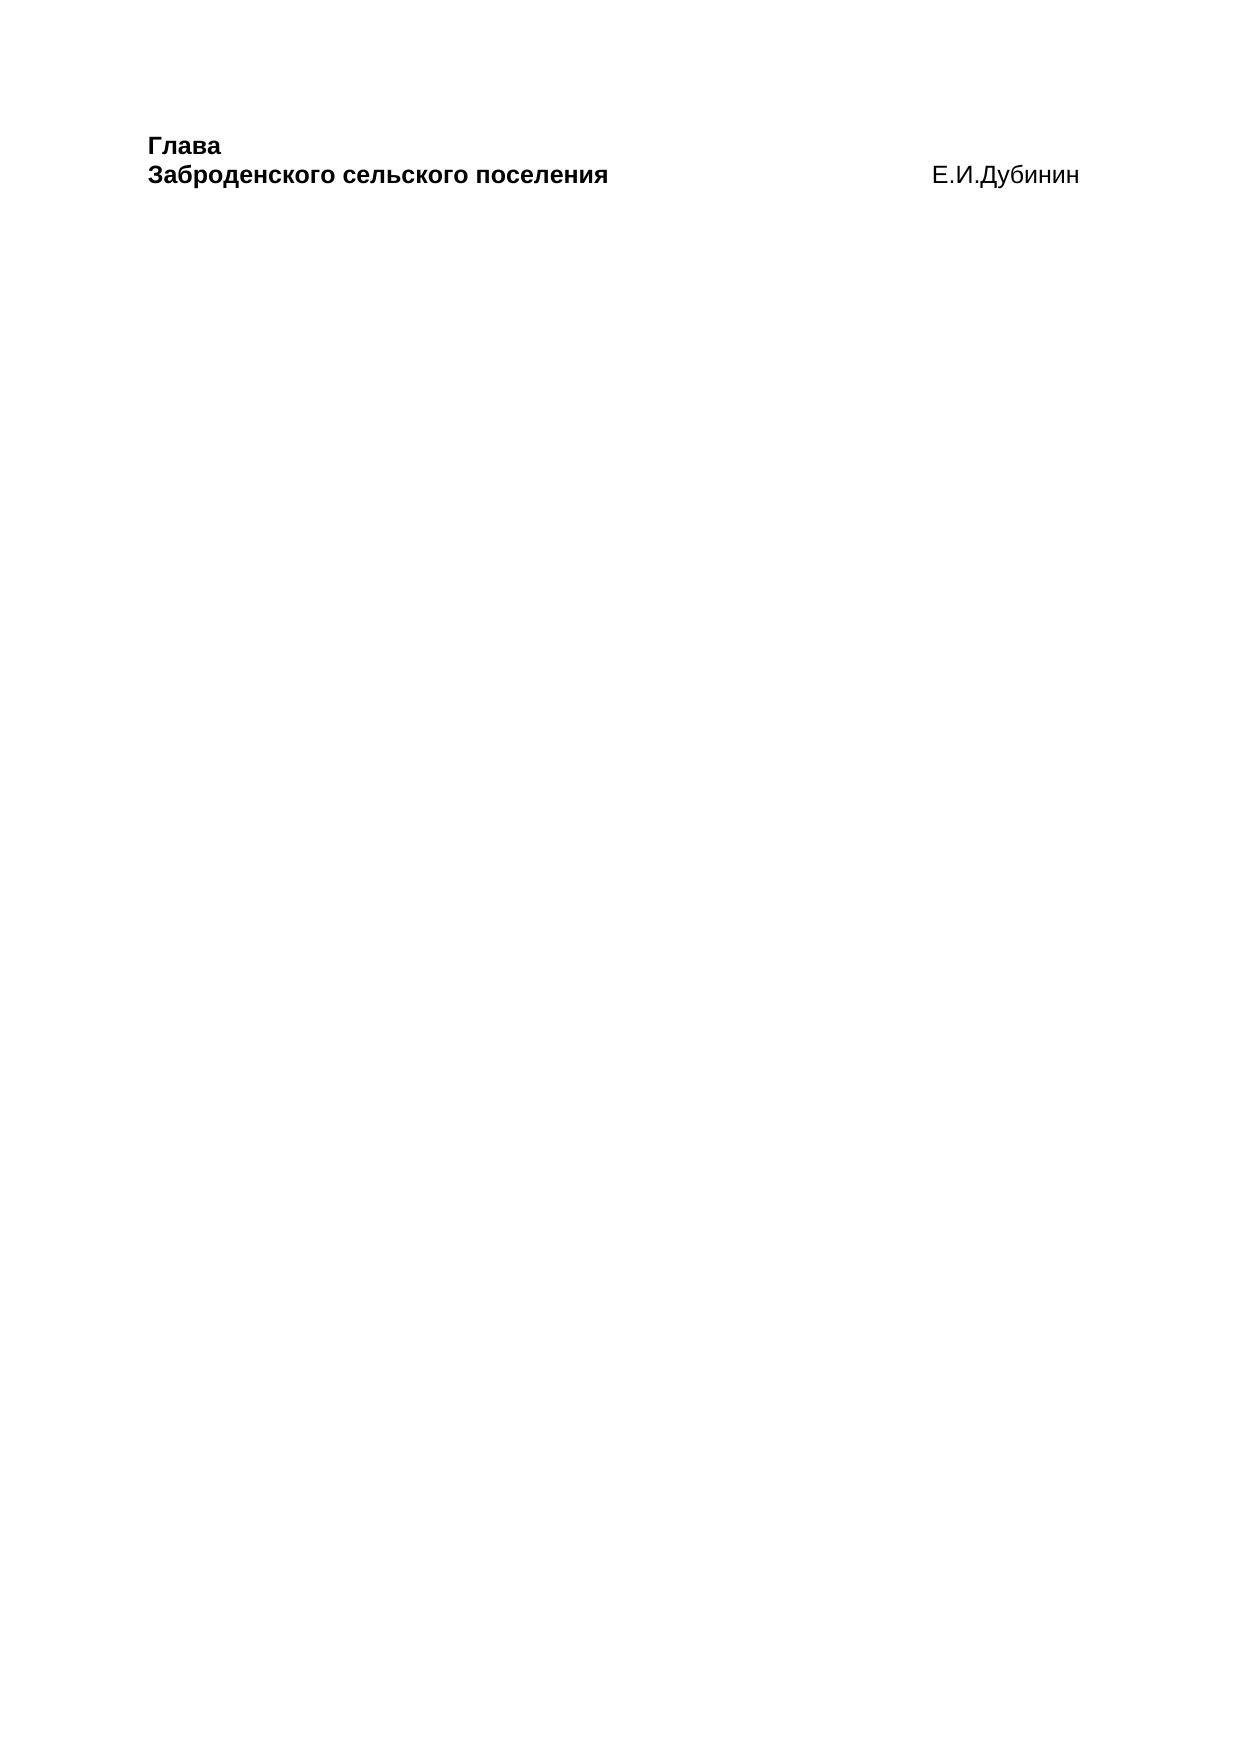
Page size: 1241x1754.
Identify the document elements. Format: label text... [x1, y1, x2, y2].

text Заброденского сельского поселения Е.И.Дубинин [148, 160, 1152, 189]
text Глава [148, 131, 1152, 160]
